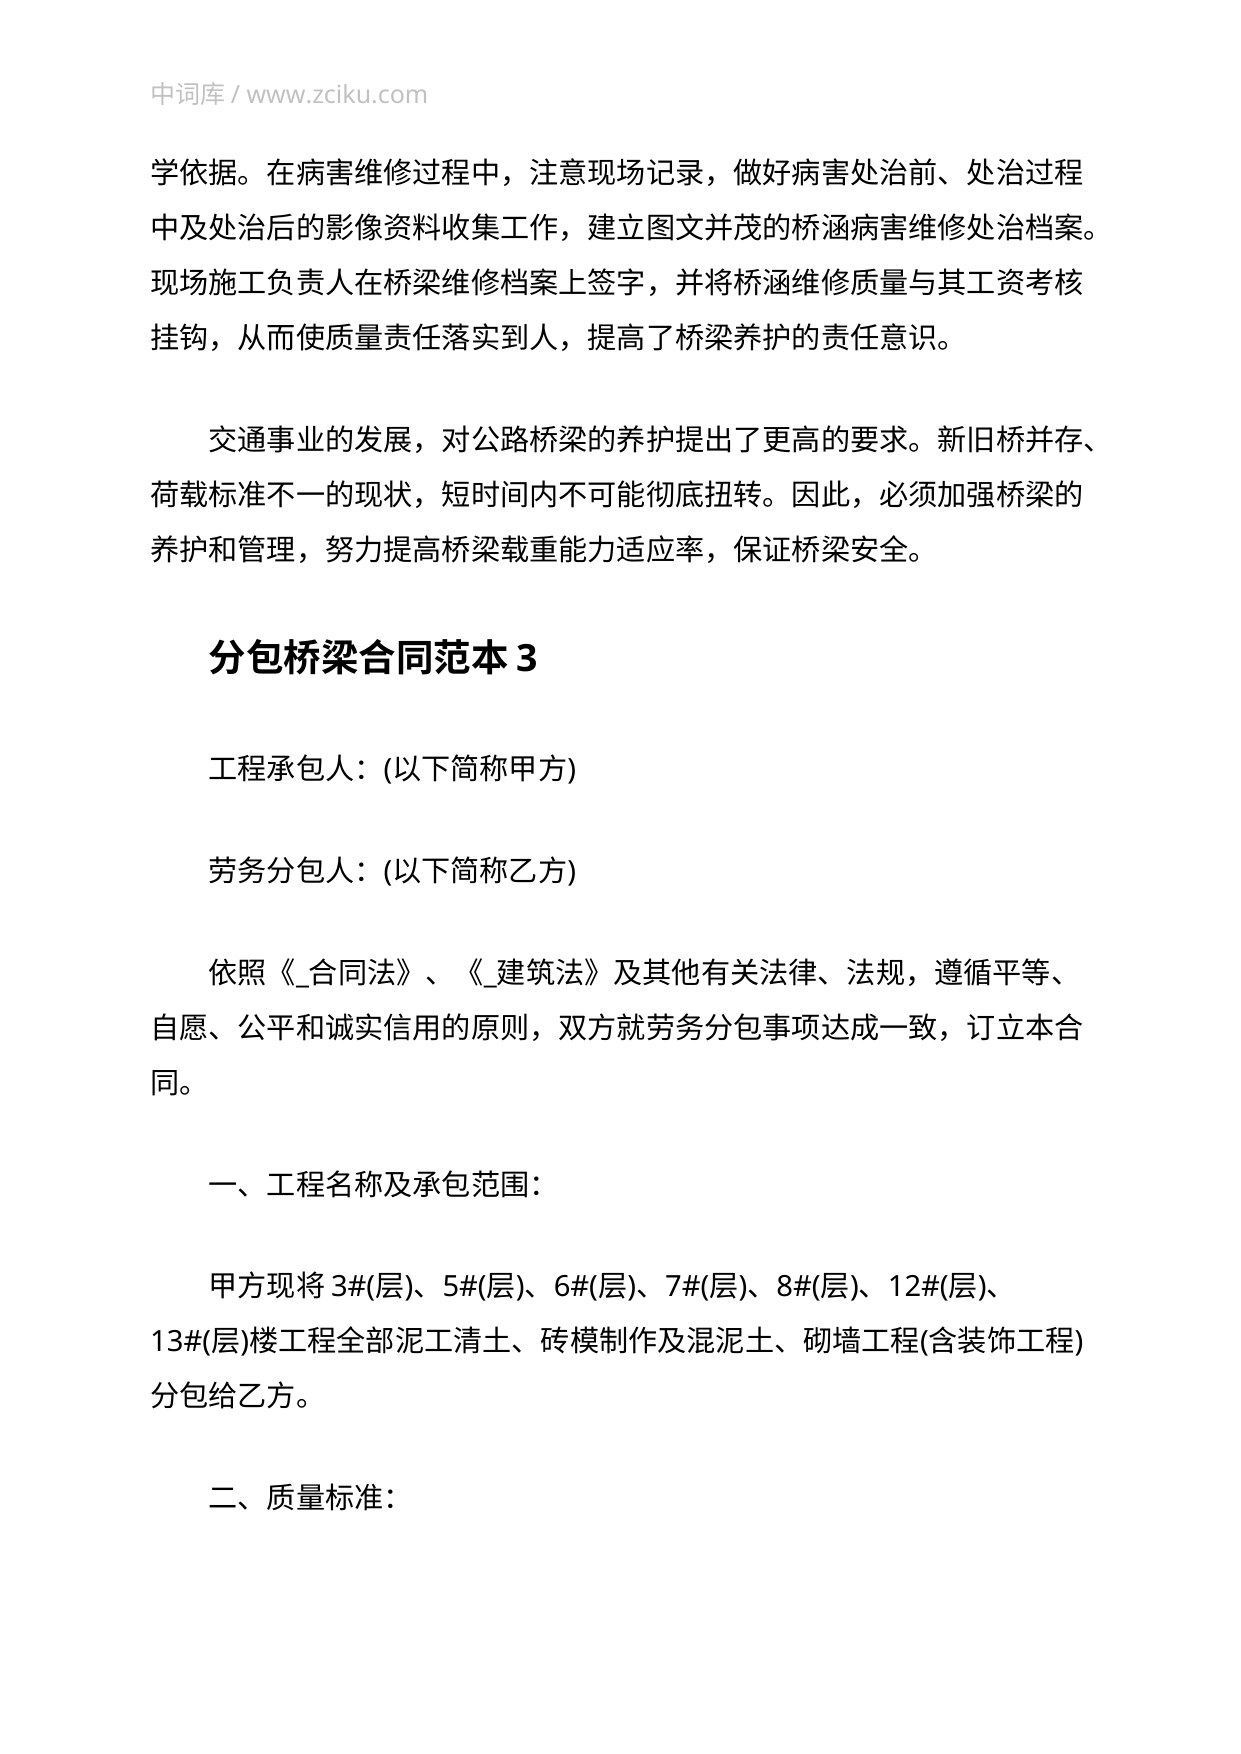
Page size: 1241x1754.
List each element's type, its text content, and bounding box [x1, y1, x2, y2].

text 一、工程名称及承包范围： [150, 1161, 1090, 1203]
text 二、质量标准： [150, 1475, 1090, 1517]
text 分包桥梁合同范本3 [150, 628, 1090, 682]
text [150, 150, 1090, 357]
text 工程承包人：(以下简称甲方) [150, 746, 1090, 788]
text 劳务分包人：(以下简称乙方) [150, 848, 1090, 890]
text 依照《_合同法》、《_建筑法》及其他有关法律、法规，遵循平等、自愿、公平和诚实信用的原则，双方就劳务分包事项达成一致，订立本合同。 [150, 949, 1090, 1102]
text 甲方现将3#(层)、5#(层)、6#(层)、7#(层)、8#(层)、12#(层)、13#(层)楼工程全部泥工清土、砖模制作及混泥土、砌墙工程(含装饰工程)分包给乙方。 [150, 1263, 1090, 1415]
text 交通事业的发展，对公路桥梁的养护提出了更高的要求。新旧桥并存、荷载标准不一的现状，短时间内不可能彻底扭转。因此，必须加强桥梁的养护和管理，努力提高桥梁载重能力适应率，保证桥梁安全。 [150, 416, 1090, 568]
